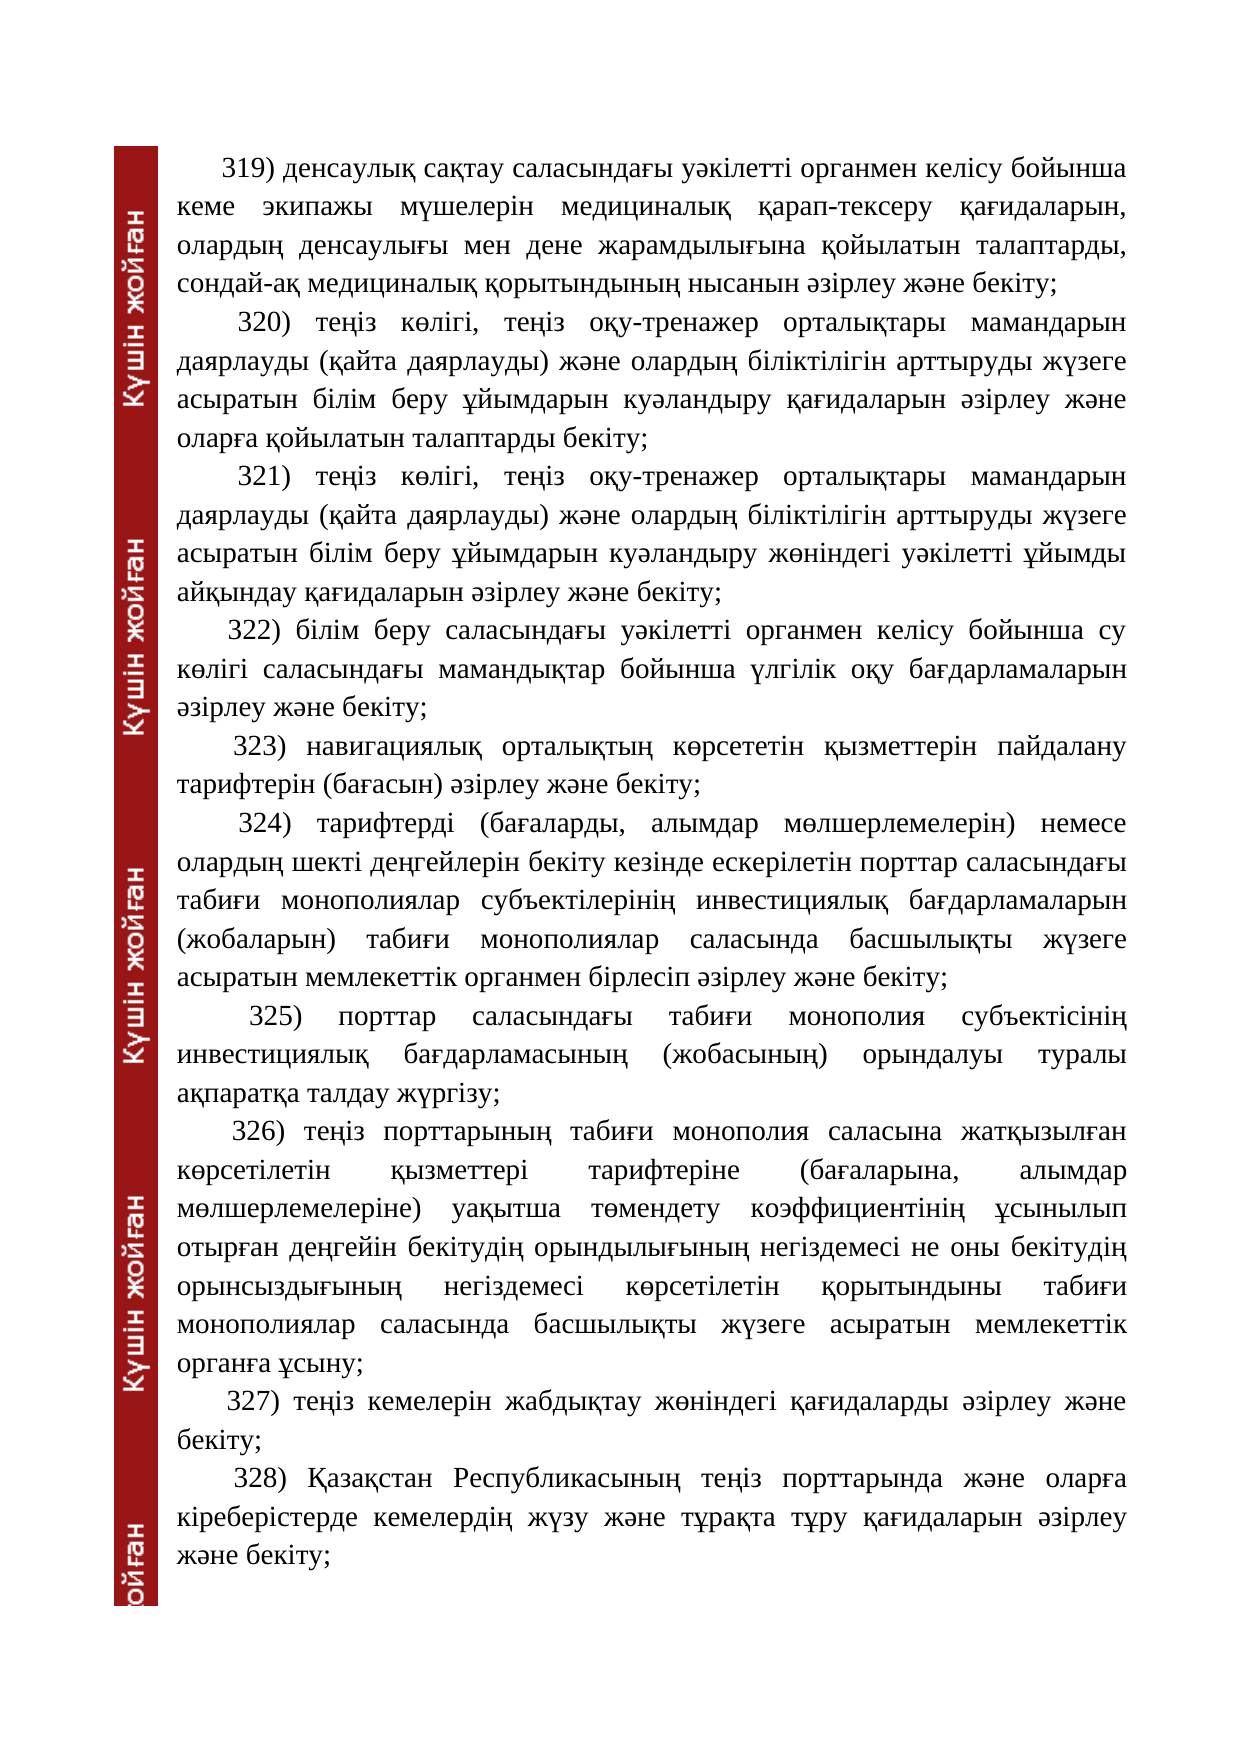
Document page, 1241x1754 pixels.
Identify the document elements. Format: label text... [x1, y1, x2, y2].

picture [114, 723, 158, 728]
text 325) порттар саласындағы табиғи монополия субъектісінің инвестициялық бағдарламасының (жобасының) орындалуы туралы ақпаратқа талдау жүргізу; [112, 998, 1128, 1108]
picture [114, 1455, 158, 1460]
text 319) денсаулық сақтау саласындағы уәкілетті органмен келісу бойынша кеме экипажы мүшелерін медициналық қарап-тексеру қағидаларын, олардың денсаулығы мен дене жарамдылығына қойылатын талаптарды, сондай-ақ медициналық қорытындының нысанын әзірлеу және бекіту; [112, 150, 1128, 299]
picture [114, 993, 158, 998]
text 320) теңiз көлiгi, теңіз оқу-тренажер орталықтары мамандарын даярлауды (қайта даярлауды) және олардың біліктілігін арттыруды жүзеге асыратын білім беру ұйымдарын куәландыру қағидаларын әзірлеу және оларға қойылатын талаптарды бекіту; [112, 304, 1128, 453]
picture [114, 1571, 158, 1606]
picture [114, 1378, 158, 1383]
picture [114, 453, 158, 458]
picture [114, 607, 158, 612]
picture [114, 800, 158, 805]
text 323) навигациялық орталықтың көрсететін қызметтерін пайдалану тарифтерін (бағасын) әзірлеу және бекіту; [112, 728, 1128, 800]
text 321) теңiз көлiгi, теңіз оқу-тренажер орталықтары мамандарын даярлауды (қайта даярлауды) және олардың біліктілігін арттыруды жүзеге асыратын білім беру ұйымдарын куәландыру жөніндегі уәкілетті ұйымды айқындау қағидаларын әзірлеу және бекіту; [112, 458, 1128, 607]
text 327) теңiз кемелерiн жабдықтау жөнiндегi қағидаларды әзірлеу және бекiту; [112, 1383, 1128, 1455]
text 324) тарифтерді (бағаларды, алымдар мөлшерлемелерін) немесе олардың шекті деңгейлерін бекіту кезінде ескерілетін порттар саласындағы табиғи монополиялар субъектілерінің инвестициялық бағдарламаларын (жобаларын) табиғи монополиялар саласында басшылықты жүзеге асыратын мемлекеттiк органмен бірлесіп әзірлеу және бекіту; [112, 805, 1128, 993]
text 328) Қазақстан Республикасының теңіз порттарында және оларға кіреберістерде кемелердің жүзу және тұрақта тұру қағидаларын әзірлеу және бекіту; [112, 1460, 1128, 1571]
picture [114, 299, 158, 304]
picture [114, 146, 158, 150]
picture [114, 1108, 158, 1113]
text 322) білім беру саласындағы уәкілетті органмен келісу бойынша су көлігі саласындағы мамандықтар бойынша үлгілік оқу бағдарламаларын әзірлеу және бекіту; [112, 612, 1128, 723]
text 326) теңіз порттарының табиғи монополия саласына жатқызылған көрсетілетін қызметтері тарифтеріне (бағаларына, алымдар мөлшерлемелеріне) уақытша төмендету коэффициентінің ұсынылып отырған деңгейін бекітудің орындылығының негiздемесi не оны бекітудің орынсыздығының негiздемесi көрсетілетін қорытындыны табиғи монополиялар саласында басшылықты жүзеге асыратын мемлекеттiк органға ұсыну; [112, 1113, 1128, 1378]
